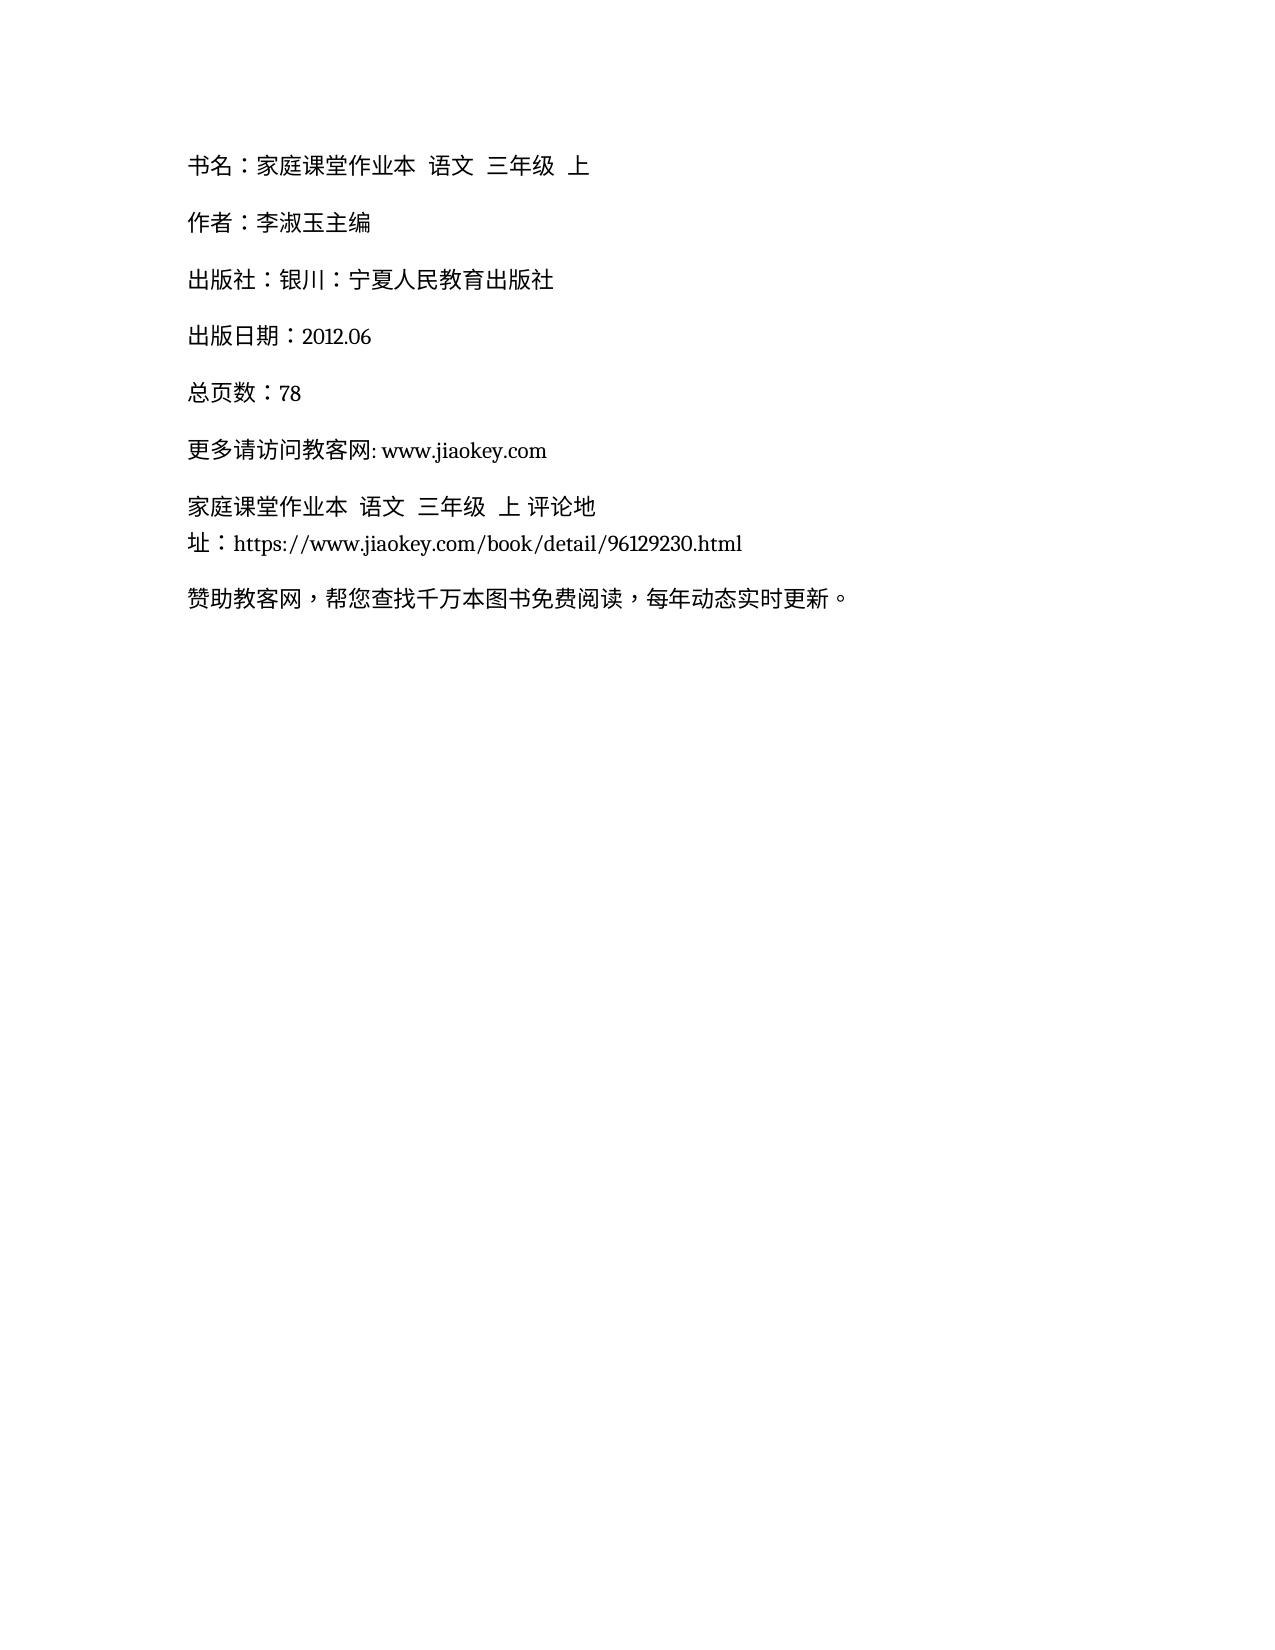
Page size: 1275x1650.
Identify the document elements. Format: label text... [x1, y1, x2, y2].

text 总页数：78 [187, 377, 1087, 408]
text 家庭课堂作业本 语文 三年级 上 评论地址：https://www.jiaokey.com/book/detail/96129230.html [187, 491, 1087, 558]
text 出版日期：2012.06 [187, 320, 1087, 352]
text 出版社：银川：宁夏人民教育出版社 [187, 263, 1087, 295]
text 赞助教客网，帮您查找千万本图书免费阅读，每年动态实时更新。 [187, 583, 1087, 614]
text 作者：李淑玉主编 [187, 207, 1087, 238]
text 更多请访问教客网: www.jiaokey.com [187, 434, 1087, 465]
text 书名：家庭课堂作业本 语文 三年级 上 [187, 150, 1087, 181]
